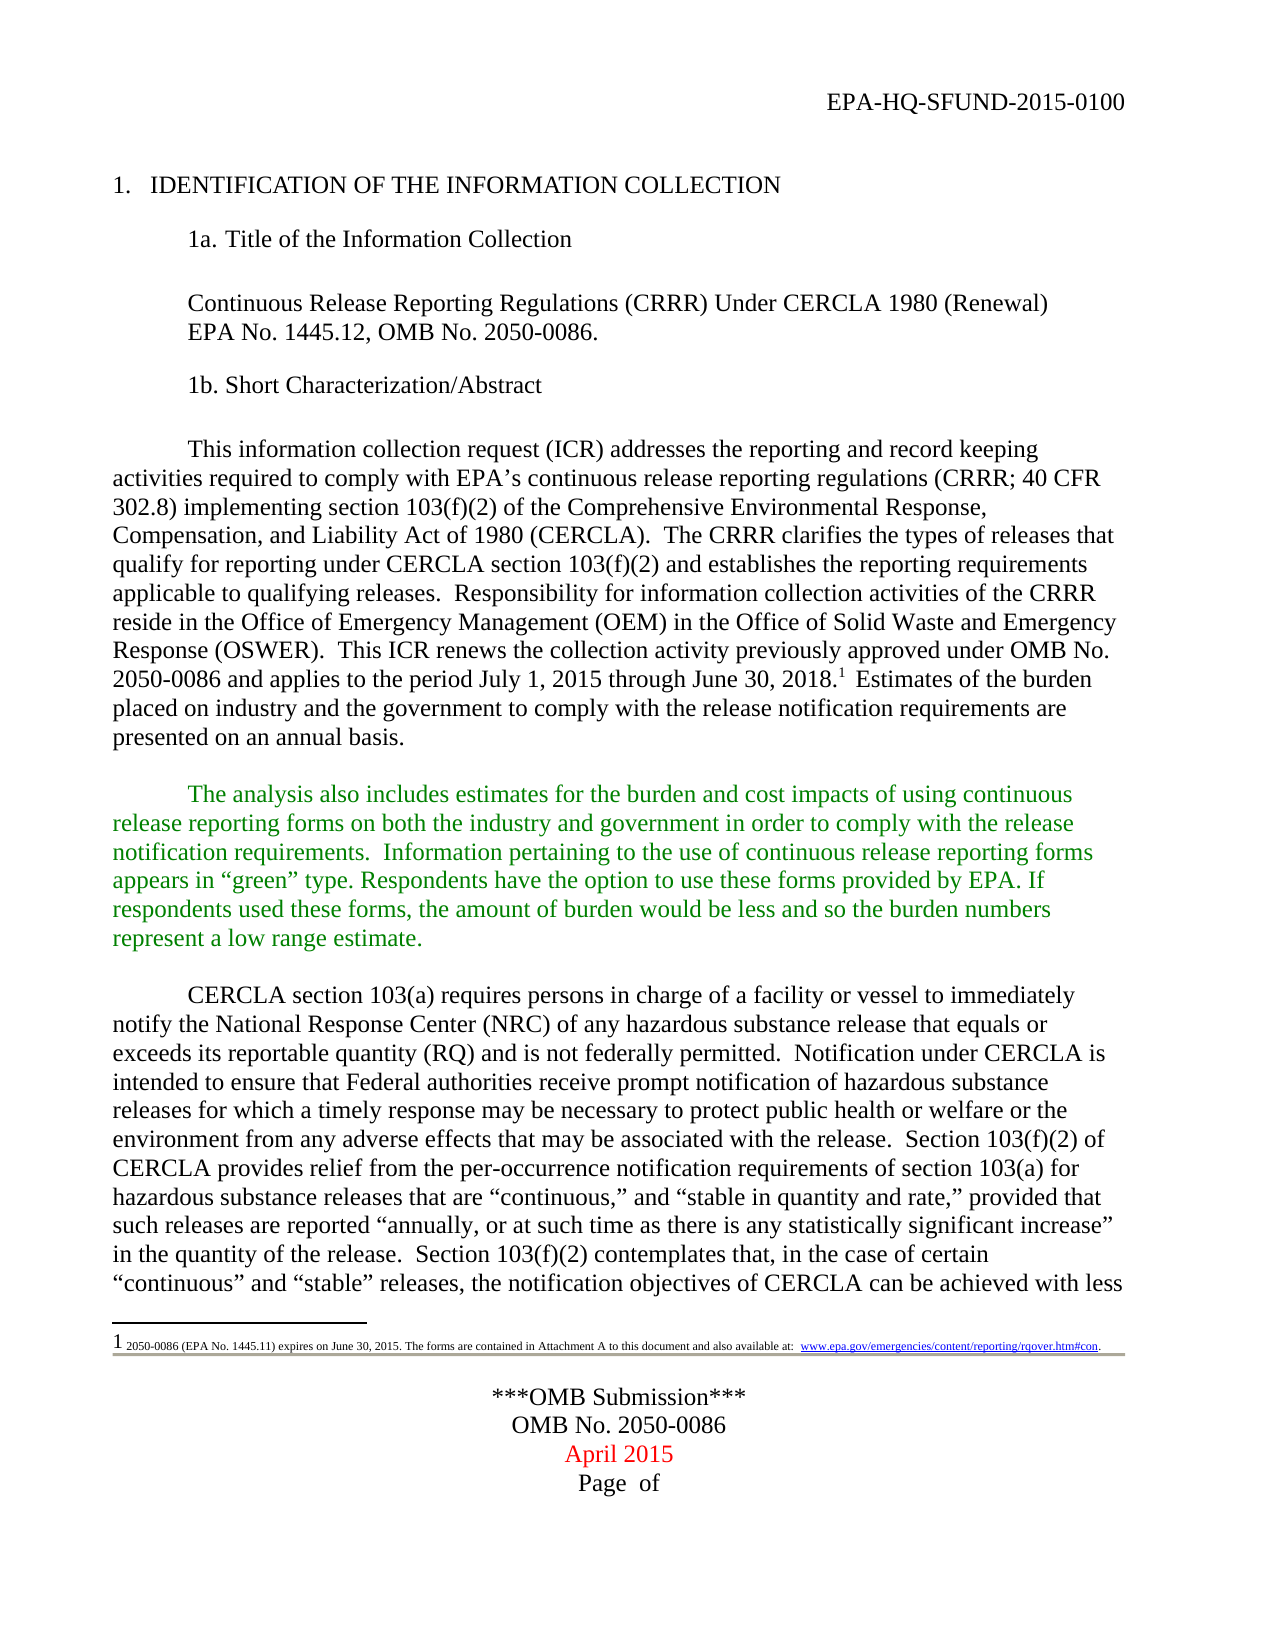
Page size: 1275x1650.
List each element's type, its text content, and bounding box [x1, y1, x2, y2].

text EPA No. 1445.12, OMB No. 2050-0086. [112, 317, 1125, 346]
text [112, 981, 1125, 1297]
subtitle Title of the Information Collection [187, 224, 1125, 253]
subtitle IDENTIFICATION OF THE INFORMATION COLLECTION [112, 171, 1125, 199]
text The analysis also includes estimates for the burden and cost impacts of using continuous release reporting forms on both the industry and government in order to comply with the release notification requirements. Information pertaining to the use of continuous release reporting forms appears in “green” type. Respondents have the option to use these forms provided by EPA. If respondents used these forms, the amount of burden would be less and so the burden numbers represent a low range estimate. [112, 779, 1125, 952]
text This information collection request (ICR) addresses the reporting and record keeping activities required to comply with EPA’s continuous release reporting regulations (CRRR; 40 CFR 302.8) implementing section 103(f)(2) of the Comprehensive Environmental Response, Compensation, and Liability Act of 1980 (CERCLA). The CRRR clarifies the types of releases that qualify for reporting under CERCLA section 103(f)(2) and establishes the reporting requirements applicable to qualifying releases. Responsibility for information collection activities of the CRRR reside in the Office of Emergency Management (OEM) in the Office of Solid Waste and Emergency Response (OSWER). This ICR renews the collection activity previously approved under OMB No. 2050-0086 and applies to the period July 1, 2015 through June 30, 2018. Estimates of the burden placed on industry and the government to comply with the release notification requirements are presented on an annual basis. [112, 434, 1125, 751]
text Continuous Release Reporting Regulations (CRRR) Under CERCLA 1980 (Renewal) [112, 288, 1125, 317]
subtitle Short Characterization/Abstract [187, 371, 1125, 399]
